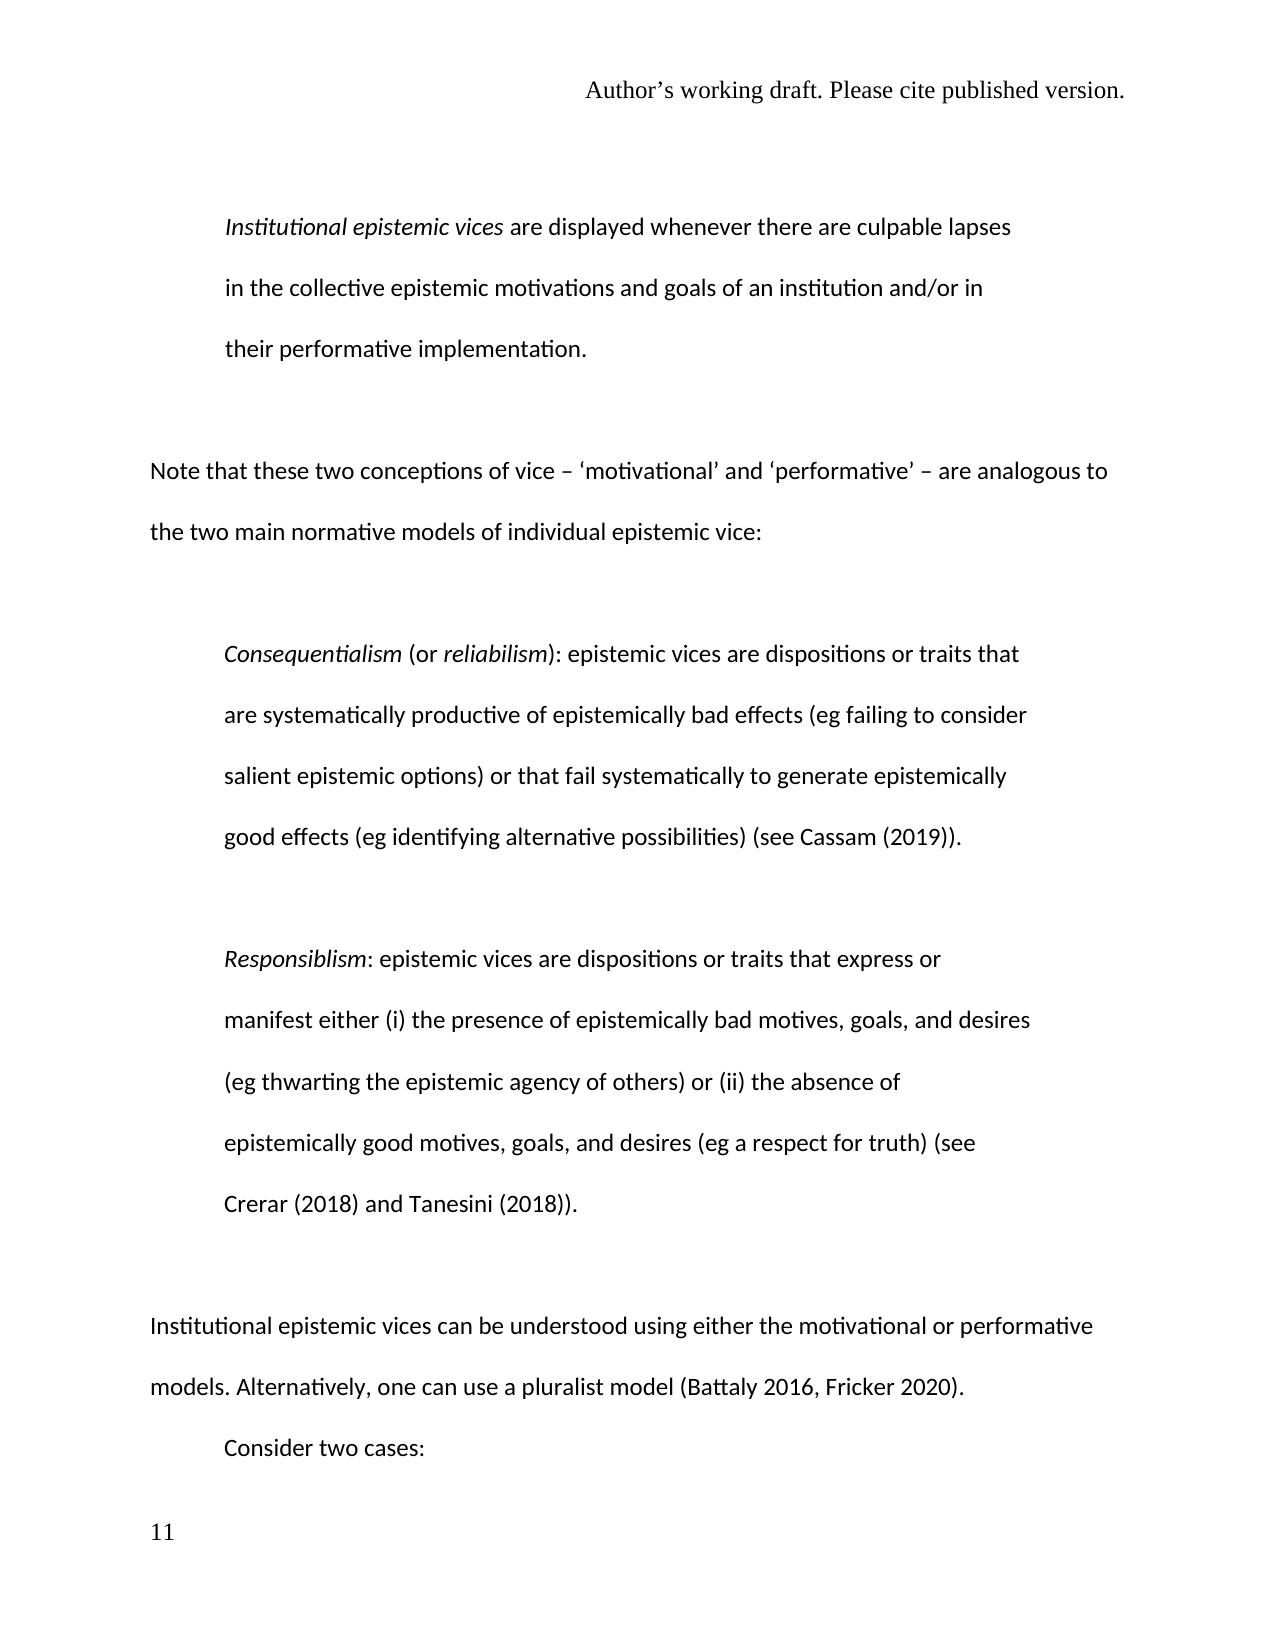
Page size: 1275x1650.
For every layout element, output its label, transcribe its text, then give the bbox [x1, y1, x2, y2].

text Consequentialism (or reliabilism): epistemic vices are dispositions or traits that are systematically productive of epistemically bad effects (eg failing to consider salient epistemic options) or that fail systematically to generate epistemically good effects (eg identifying alternative possibilities) (see Cassam (2019)). [224, 638, 1036, 852]
text Institutional epistemic vices can be understood using either the motivational or performative models. Alternatively, one can use a pluralist model (Battaly 2016, Fricker 2020). [150, 1310, 1125, 1401]
text Note that these two conceptions of vice – ‘motivational’ and ‘performative’ – are analogous to the two main normative models of individual epistemic vice: [150, 455, 1125, 547]
text Responsiblism: epistemic vices are dispositions or traits that express or manifest either (i) the presence of epistemically bad motives, goals, and desires (eg thwarting the epistemic agency of others) or (ii) the absence of epistemically good motives, goals, and desires (eg a respect for truth) (see Crerar (2018) and Tanesini (2018)). [224, 943, 1036, 1218]
text Consider two cases: [150, 1432, 1125, 1462]
text Institutional epistemic vices are displayed whenever there are culpable lapses in the collective epistemic motivations and goals of an institution and/or in their performative implementation. [225, 211, 1036, 364]
